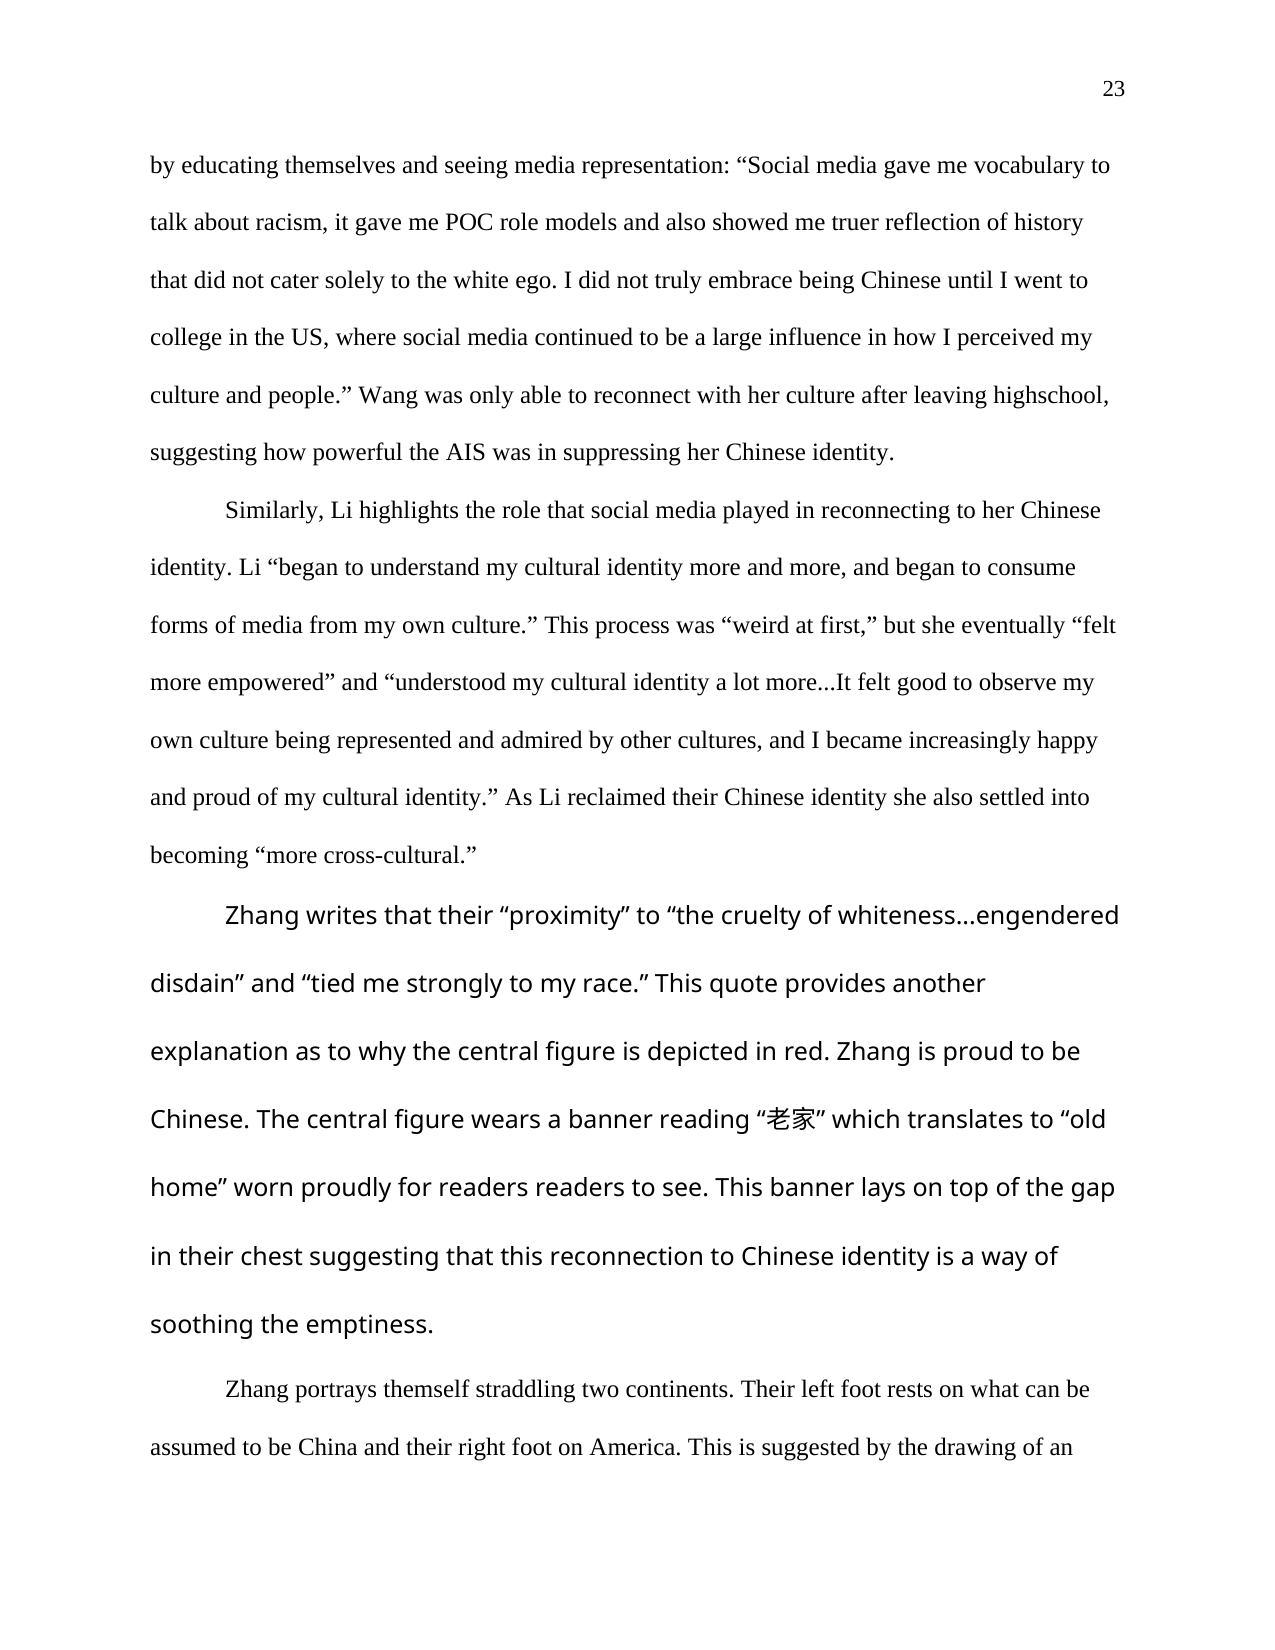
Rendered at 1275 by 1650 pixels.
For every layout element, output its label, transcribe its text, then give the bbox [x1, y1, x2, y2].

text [150, 150, 1125, 466]
text Zhang writes that their “proximity” to “the cruelty of whiteness...engendered disdain” and “tied me strongly to my race.” This quote provides another explanation as to why the central figure is depicted in red. Zhang is proud to be Chinese. The central figure wears a banner reading “老家” which translates to “old home” worn proudly for readers readers to see. This banner lays on top of the gap in their chest suggesting that this reconnection to Chinese identity is a way of soothing the emptiness. [150, 897, 1125, 1340]
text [150, 1374, 1125, 1461]
text Similarly, Li highlights the role that social media played in reconnecting to her Chinese identity. Li “began to understand my cultural identity more and more, and began to consume forms of media from my own culture.” This process was “weird at first,” but she eventually “felt more empowered” and “understood my cultural identity a lot more...It felt good to observe my own culture being represented and admired by other cultures, and I became increasingly happy and proud of my cultural identity.” As Li reclaimed their Chinese identity she also settled into becoming “more cross-cultural.” [150, 495, 1125, 869]
